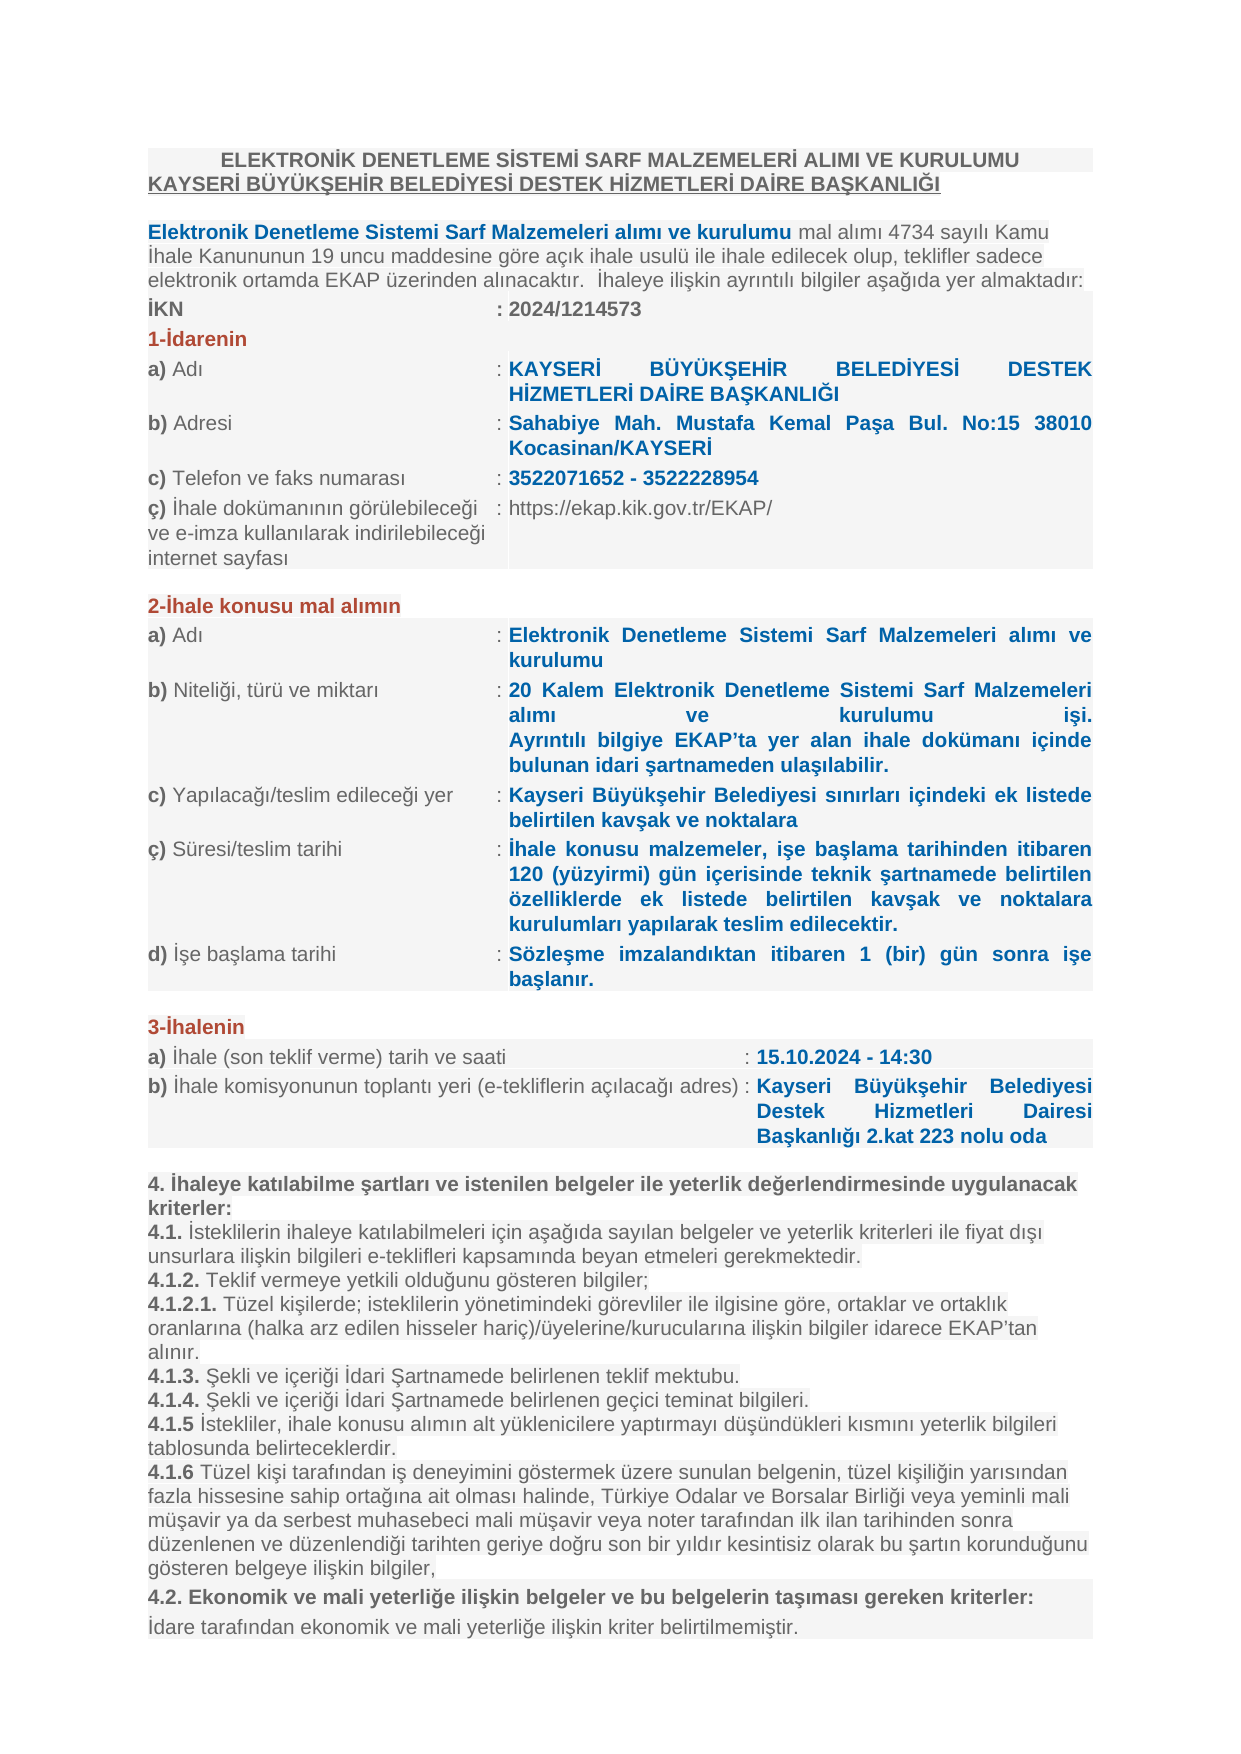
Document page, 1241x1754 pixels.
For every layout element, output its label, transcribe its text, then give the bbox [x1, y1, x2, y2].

text 2-İhale konusu mal alımın [148, 569, 1093, 617]
text 4. İhaleye katılabilme şartları ve istenilen belgeler ile yeterlik değerlendirmesinde uygulanacak kriterler: 4.1. İsteklilerin ihaleye katılabilmeleri için aşağıda sayılan belgeler ve yeterlik kriterleri ile fiyat dışı unsurlara ilişkin bilgileri e-teklifleri kapsamında beyan etmeleri gerekmektedir. 4.1.2. Teklif vermeye yetkili olduğunu gösteren bilgiler; 4.1.2.1. Tüzel kişilerde; isteklilerin yönetimindeki görevliler ile ilgisine göre, ortaklar ve ortaklık oranlarına (halka arz edilen hisseler hariç)/üyelerine/kurucularına ilişkin bilgiler idarece EKAP’tan alınır. 4.1.3. Şekli ve içeriği İdari Şartnamede belirlenen teklif mektubu. 4.1.4. Şekli ve içeriği İdari Şartnamede belirlenen geçici teminat bilgileri. 4.1.5 İstekliler, ihale konusu alımın alt yüklenicilere yaptırmayı düşündükleri kısmını yeterlik bilgileri tablosunda belirteceklerdir. 4.1.6 Tüzel kişi tarafından iş deneyimini göstermek üzere sunulan belgenin, tüzel kişiliğin yarısından fazla hissesine sahip ortağına ait olması halinde, Türkiye Odalar ve Borsalar Birliği veya yeminli mali müşavir ya da serbest muhasebeci mali müşavir veya noter tarafından ilk ilan tarihinden sonra düzenlenen ve düzenlendiği tarihten geriye doğru son bir yıldır kesintisiz olarak bu şartın korunduğunu gösteren belgeye ilişkin bilgiler, [148, 1148, 1093, 1579]
table_cell b) Adresi [148, 405, 496, 460]
table_cell Sözleşme imzalandıktan itibaren 1 (bir) gün sonra işe başlanır. [509, 936, 1093, 991]
table_cell ç) Süresi/teslim tarihi [148, 831, 496, 936]
table_cell İhale konusu malzemeler, işe başlama tarihinden itibaren 120 (yüzyirmi) gün içerisinde teknik şartnamede belirtilen özelliklerde ek listede belirtilen kavşak ve noktalara kurulumları yapılarak teslim edilecektir. [509, 831, 1093, 936]
table_cell b) Niteliği, türü ve miktarı [148, 672, 496, 777]
text ELEKTRONİK DENETLEME SİSTEMİ SARF MALZEMELERİ ALIMI VE KURULUMU [148, 148, 1093, 172]
table_cell Kayseri Büyükşehir Belediyesi sınırları içindeki ek listede belirtilen kavşak ve noktalara [509, 777, 1093, 831]
table_cell Sahabiye Mah. Mustafa Kemal Paşa Bul. No:15 38010 Kocasinan/KAYSERİ [509, 405, 1093, 460]
table_cell https://ekap.kik.gov.tr/EKAP/ [509, 490, 1093, 569]
table_cell a) Adı [148, 351, 496, 405]
table_cell b) İhale komisyonunun toplantı yeri (e-tekliflerin açılacağı adres) [148, 1069, 744, 1148]
text 3-İhalenin [148, 991, 1093, 1039]
table_cell c) Telefon ve faks numarası [148, 460, 496, 490]
table_header 15.10.2024 - 14:30 [756, 1039, 1093, 1068]
table_header 1-İdarenin [148, 321, 1093, 351]
table_cell 20 Kalem Elektronik Denetleme Sistemi Sarf Malzemeleri alımı ve kurulumu işi. Ayrıntılı bilgiye EKAP’ta yer alan ihale dokümanı içinde bulunan idari şartnameden ulaşılabilir. [509, 672, 1093, 777]
text KAYSERİ BÜYÜKŞEHİR BELEDİYESİ DESTEK HİZMETLERİ DAİRE BAŞKANLIĞI Elektronik Denetleme Sistemi Sarf Malzemeleri alımı ve kurulumu mal alımı 4734 sayılı Kamu İhale Kanununun 19 uncu maddesine göre açık ihale usulü ile ihale edilecek olup, teklifler sadece elektronik ortamda EKAP üzerinden alınacaktır. İhaleye ilişkin ayrıntılı bilgiler aşağıda yer almaktadır: [148, 172, 1093, 291]
table_cell Kayseri Büyükşehir Belediyesi Destek Hizmetleri Dairesi Başkanlığı 2.kat 223 nolu oda [756, 1069, 1093, 1148]
table_cell KAYSERİ BÜYÜKŞEHİR BELEDİYESİ DESTEK HİZMETLERİ DAİRE BAŞKANLIĞI [509, 351, 1093, 405]
table_cell 3522071652 - 3522228954 [509, 460, 1093, 490]
table_header 4.2. Ekonomik ve mali yeterliğe ilişkin belgeler ve bu belgelerin taşıması gereken kriterler: [148, 1579, 1093, 1609]
table_cell İdare tarafından ekonomik ve mali yeterliğe ilişkin kriter belirtilmemiştir. [148, 1609, 1093, 1639]
table_cell c) Yapılacağı/teslim edileceği yer [148, 777, 496, 831]
table_header İKN [148, 291, 496, 321]
table_cell d) İşe başlama tarihi [148, 936, 496, 991]
table_header a) Adı [148, 618, 496, 672]
table_header a) İhale (son teklif verme) tarih ve saati [148, 1039, 744, 1068]
table_header Elektronik Denetleme Sistemi Sarf Malzemeleri alımı ve kurulumu [509, 618, 1093, 672]
table_header 2024/1214573 [509, 291, 1093, 321]
table_cell ç) İhale dokümanının görülebileceği ve e-imza kullanılarak indirilebileceği internet sayfası [148, 490, 496, 569]
